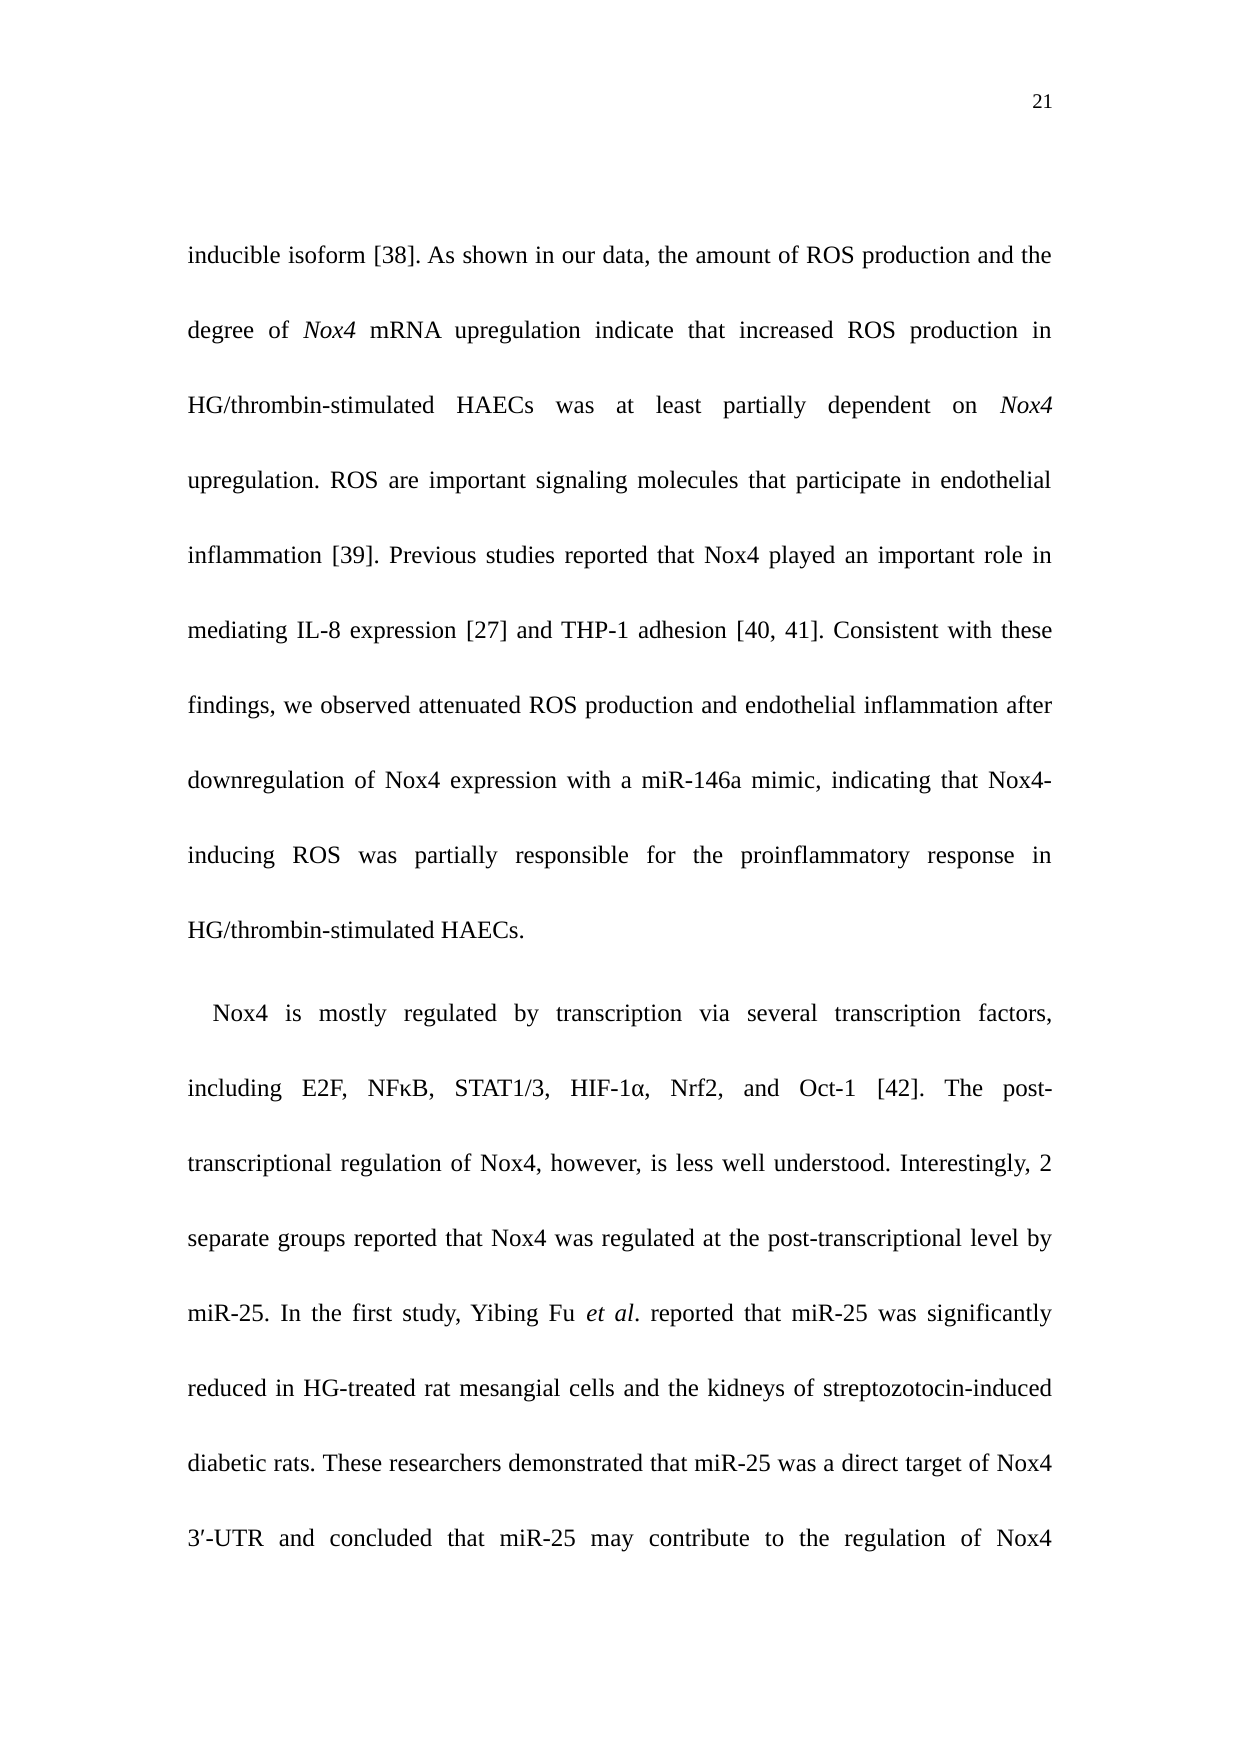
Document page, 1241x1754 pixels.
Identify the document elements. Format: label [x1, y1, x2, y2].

text [187, 236, 1053, 948]
text [187, 994, 1053, 1556]
